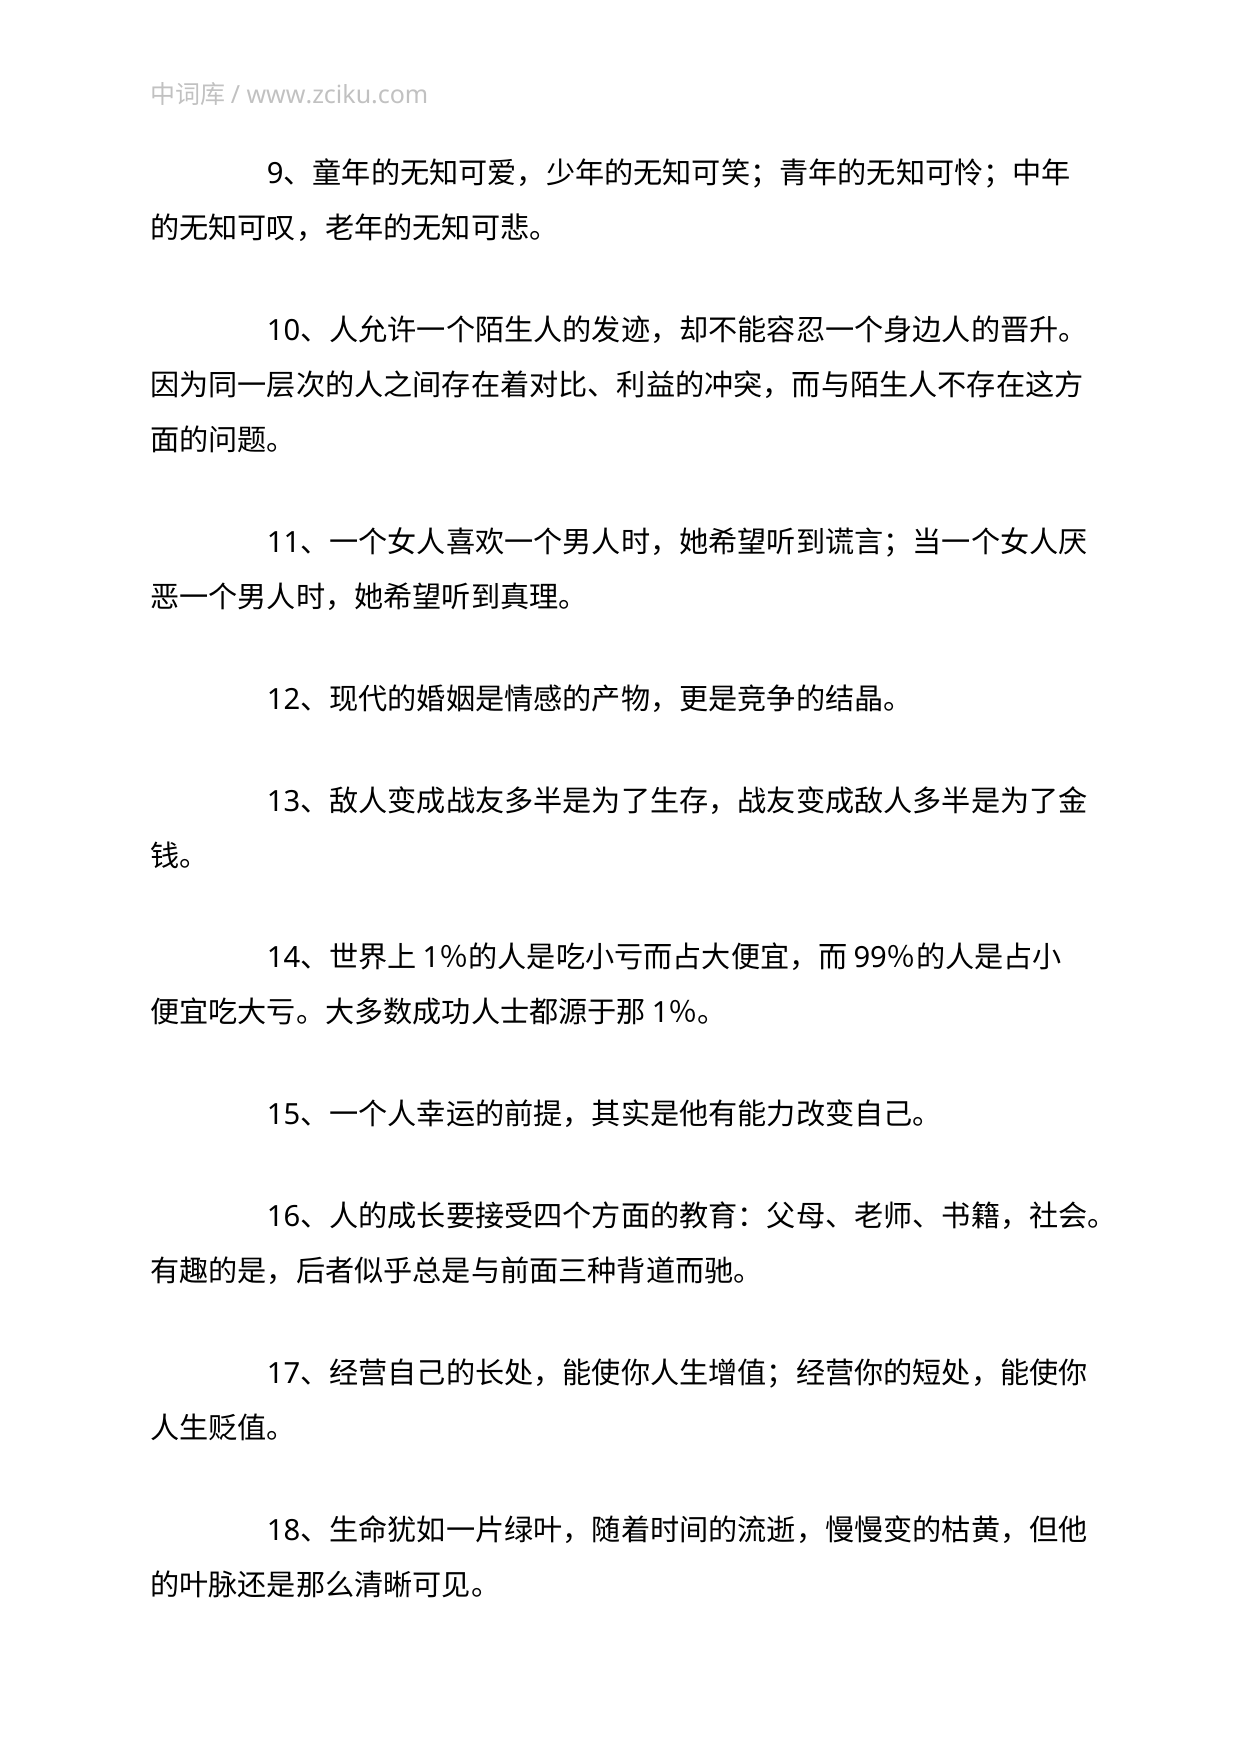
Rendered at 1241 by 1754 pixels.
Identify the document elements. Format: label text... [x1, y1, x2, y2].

text 11、一个女人喜欢一个男人时，她希望听到谎言；当一个女人厌恶一个男人时，她希望听到真理。 [150, 518, 1090, 616]
text 15、一个人幸运的前提，其实是他有能力改变自己。 [150, 1091, 1090, 1133]
text 18、生命犹如一片绿叶，随着时间的流逝，慢慢变的枯黄，但他的叶脉还是那么清晰可见。 [150, 1506, 1090, 1604]
text 14、世界上1％的人是吃小亏而占大便宜，而99％的人是占小便宜吃大亏。大多数成功人士都源于那1％。 [150, 934, 1090, 1031]
text 13、敌人变成战友多半是为了生存，战友变成敌人多半是为了金钱。 [150, 777, 1090, 874]
text 16、人的成长要接受四个方面的教育：父母、老师、书籍，社会。有趣的是，后者似乎总是与前面三种背道而驰。 [150, 1193, 1090, 1290]
text 17、经营自己的长处，能使你人生增值；经营你的短处，能使你人生贬值。 [150, 1350, 1090, 1447]
text 12、现代的婚姻是情感的产物，更是竞争的结晶。 [150, 675, 1090, 718]
text 9、童年的无知可爱，少年的无知可笑；青年的无知可怜；中年的无知可叹，老年的无知可悲。 [150, 150, 1090, 247]
text 10、人允许一个陌生人的发迹，却不能容忍一个身边人的晋升。因为同一层次的人之间存在着对比、利益的冲突，而与陌生人不存在这方面的问题。 [150, 307, 1090, 459]
